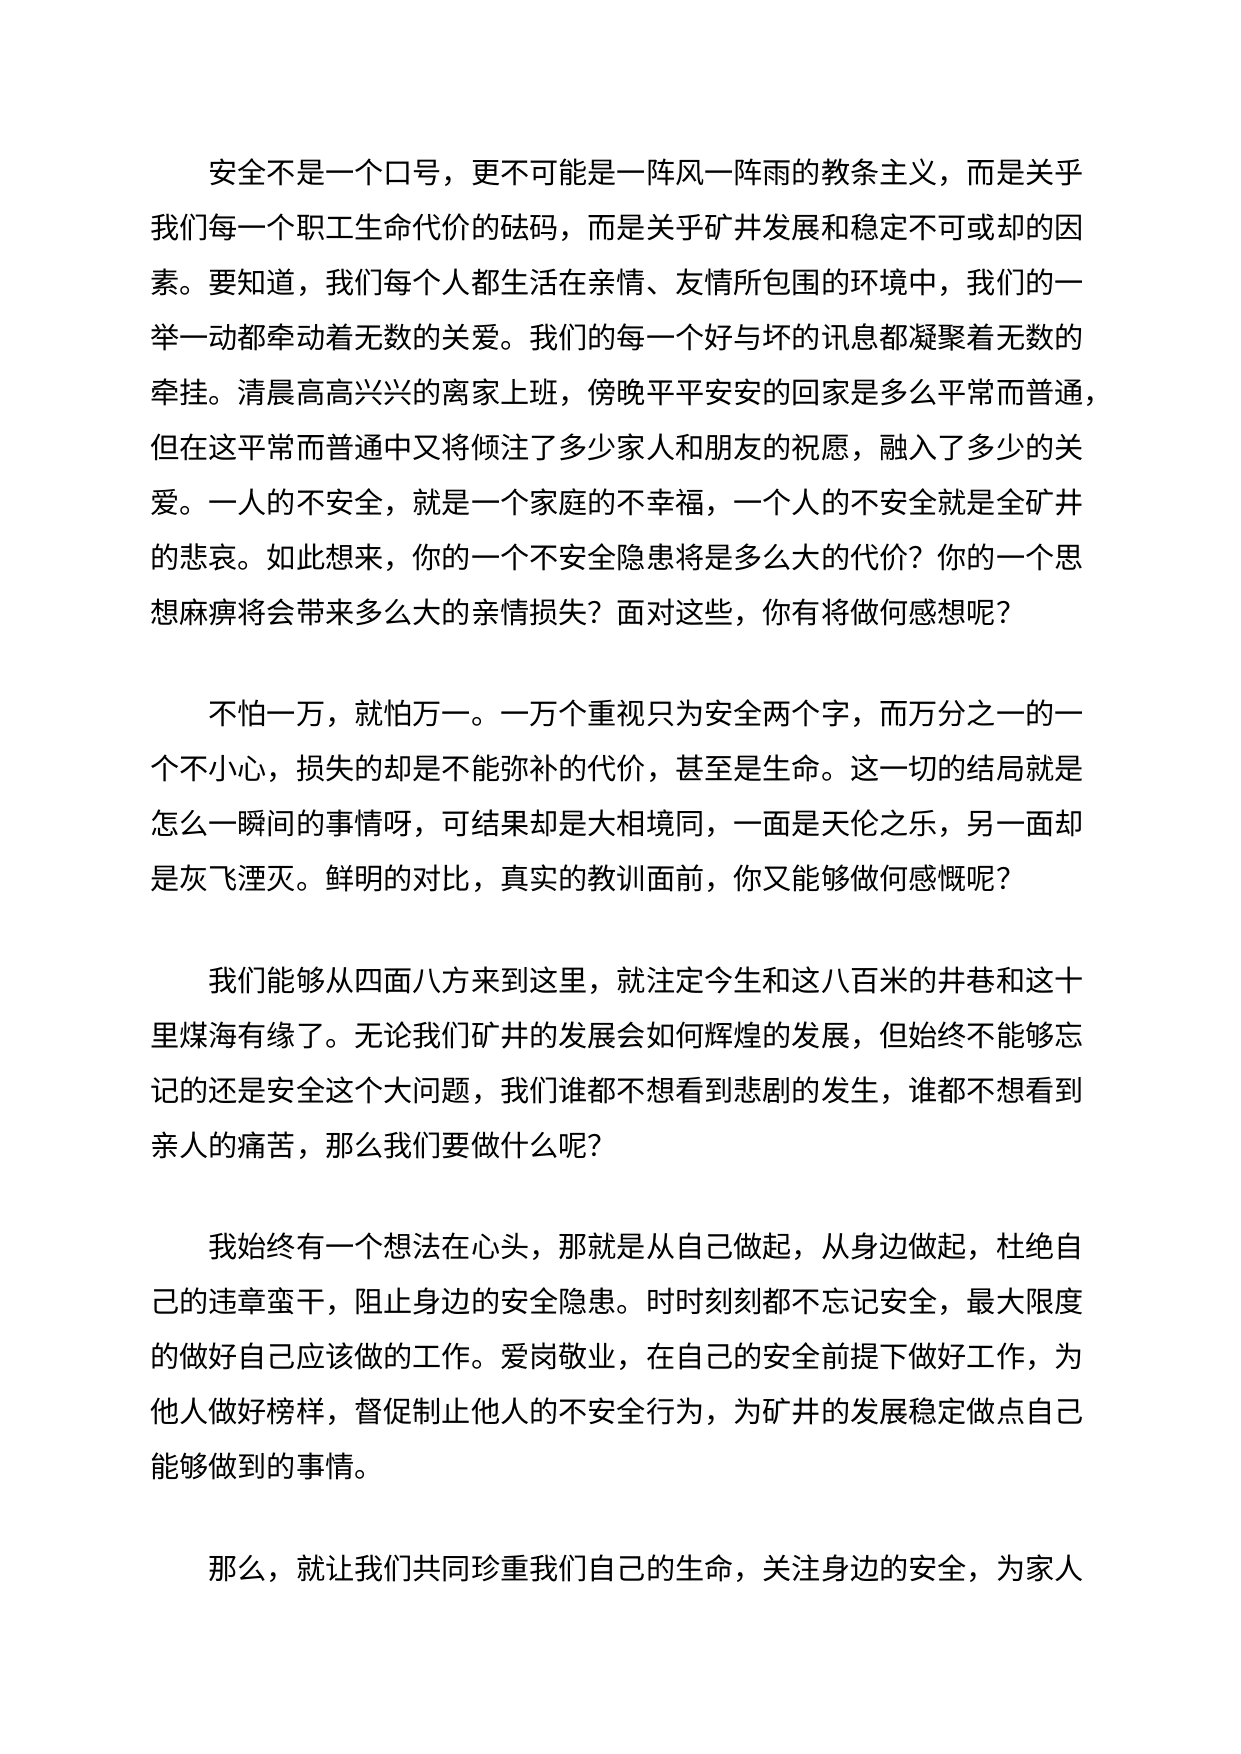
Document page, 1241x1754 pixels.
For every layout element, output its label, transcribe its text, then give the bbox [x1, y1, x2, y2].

text 我们能够从四面八方来到这里，就注定今生和这八百米的井巷和这十里煤海有缘了。无论我们矿井的发展会如何辉煌的发展，但始终不能够忘记的还是安全这个大问题，我们谁都不想看到悲剧的发生，谁都不想看到亲人的痛苦，那么我们要做什么呢？ [150, 957, 1090, 1164]
text 不怕一万，就怕万一。一万个重视只为安全两个字，而万分之一的一个不小心，损失的却是不能弥补的代价，甚至是生命。这一切的结局就是怎么一瞬间的事情呀，可结果却是大相境同，一面是天伦之乐，另一面却是灰飞湮灭。鲜明的对比，真实的教训面前，你又能够做何感慨呢？ [150, 691, 1090, 898]
text 我始终有一个想法在心头，那就是从自己做起，从身边做起，杜绝自己的违章蛮干，阻止身边的安全隐患。时时刻刻都不忘记安全，最大限度的做好自己应该做的工作。爱岗敬业，在自己的安全前提下做好工作，为他人做好榜样，督促制止他人的不安全行为，为矿井的发展稳定做点自己能够做到的事情。 [150, 1224, 1090, 1486]
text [150, 1545, 1090, 1587]
text 安全不是一个口号，更不可能是一阵风一阵雨的教条主义，而是关乎我们每一个职工生命代价的砝码，而是关乎矿井发展和稳定不可或却的因素。要知道，我们每个人都生活在亲情、友情所包围的环境中，我们的一举一动都牵动着无数的关爱。我们的每一个好与坏的讯息都凝聚着无数的牵挂。清晨高高兴兴的离家上班，傍晚平平安安的回家是多么平常而普通，但在这平常而普通中又将倾注了多少家人和朋友的祝愿，融入了多少的关爱。一人的不安全，就是一个家庭的不幸福，一个人的不安全就是全矿井的悲哀。如此想来，你的一个不安全隐患将是多么大的代价？你的一个思想麻痹将会带来多么大的亲情损失？面对这些，你有将做何感想呢？ [150, 150, 1090, 631]
